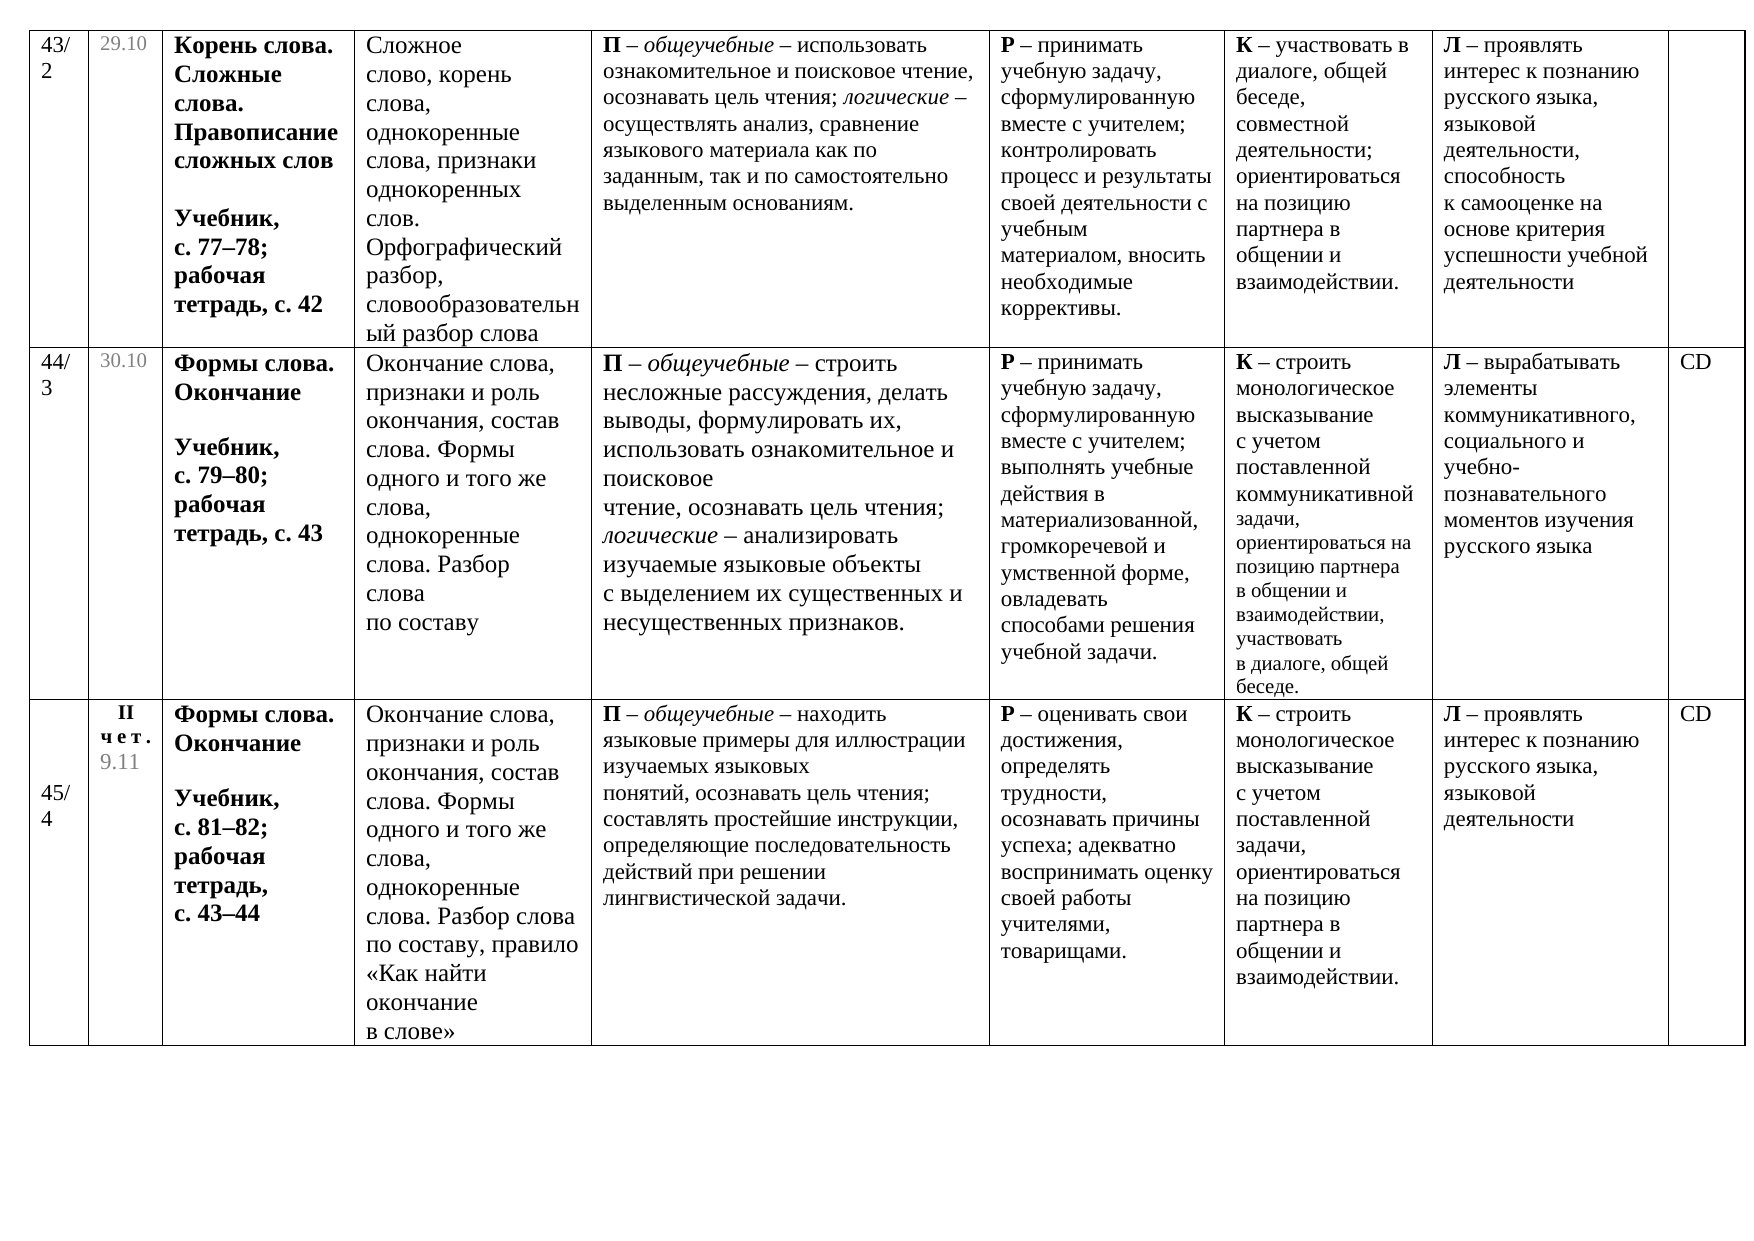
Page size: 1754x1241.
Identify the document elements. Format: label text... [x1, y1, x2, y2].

table_cell Формы слова. Окончание Учебник, с. 79–80; рабочая тетрадь, с. 43 [163, 348, 354, 698]
table_cell CD [1669, 348, 1744, 698]
table_cell 43/2 [30, 31, 88, 347]
table_cell Л – проявлять интерес к познанию русского языка, языковой деятельности, способность к самооценке на основе критерия успешности учебной деятельности [1433, 31, 1668, 347]
table_cell Формы слова. Окончание Учебник, с. 81–82; рабочая тетрадь, с. 43–44 [163, 700, 354, 1044]
table_cell II чет. 9.11 [89, 700, 162, 1044]
table_cell К – строить монологическое высказывание с учетом поставленной задачи, ориентироваться на позицию партнера в общении и взаимодействии. [1225, 700, 1432, 1044]
table_cell Л – вырабатывать элементы коммуникативного, социального и учебно-познавательного моментов изучения русского языка [1433, 348, 1668, 698]
table_cell 29.10 [89, 31, 162, 347]
table_cell Р – принимать учебную задачу, сформулированную вместе с учителем; выполнять учебные действия в материализованной, громкоречевой и умственной форме, овладевать способами решения учебной задачи. [990, 348, 1224, 698]
table_cell CD [1669, 700, 1744, 1044]
table_cell [1746, 30, 1754, 347]
table_cell [1669, 31, 1744, 347]
table_cell К – участвовать в диалоге, общей беседе, совместной деятельности; ориентироваться на позицию партнера в общении и взаимодействии. [1225, 31, 1432, 347]
table_cell Окончание слова, признаки и роль окончания, состав слова. Формы одного и того же слова, однокоренные слова. Разбор слова по составу, правило «Как найти окончание в слове» [355, 700, 591, 1044]
table_cell 30.10 [89, 348, 162, 698]
table_cell Л – проявлять интерес к познанию русского языка, языковой деятельности [1433, 700, 1668, 1044]
table_cell Окончание слова, признаки и роль окончания, состав слова. Формы одного и того же слова, однокоренные слова. Разбор слова по составу [355, 348, 591, 698]
table_cell П – общеучебные – строить несложные рассуждения, делать выводы, формулировать их, использовать ознакомительное и поисковое чтение, осознавать цель чтения; логические – анализировать изучаемые языковые объекты с выделением их существенных и несущественных признаков. [592, 348, 989, 698]
table_cell Сложное слово, корень слова, однокоренные слова, признаки однокоренных слов. Орфографический разбор, словообразовательный разбор слова [355, 31, 591, 347]
table_cell Корень слова. Сложные слова. Правописание сложных слов Учебник, с. 77–78; рабочая тетрадь, с. 42 [163, 31, 354, 347]
table_cell 45/4 [30, 700, 88, 1044]
table_cell Р – оценивать свои достижения, определять трудности, осознавать причины успеха; адекватно воспринимать оценку своей работы учителями, товарищами. [990, 700, 1224, 1044]
table_cell 44/3 [30, 348, 88, 698]
table_cell П – общеучебные – использовать ознакомительное и поисковое чтение, осознавать цель чтения; логические – осуществлять анализ, сравнение языкового материала как по заданным, так и по самостоятельно выделенным основаниям. [592, 31, 989, 347]
table_cell П – общеучебные – находить языковые примеры для иллюстрации изучаемых языковых понятий, осознавать цель чтения; составлять простейшие инструкции, определяющие последовательность действий при решении лингвистической задачи. [592, 700, 989, 1044]
table_cell К – строить монологическое высказывание с учетом поставленной коммуникативной задачи, ориентироваться на позицию партнера в общении и взаимодействии, участвовать в диалоге, общей беседе. [1225, 348, 1432, 698]
table_cell Р – принимать учебную задачу, сформулированную вместе с учителем; контролировать процесс и результаты своей деятельности с учебным материалом, вносить необходимые коррективы. [990, 31, 1224, 347]
